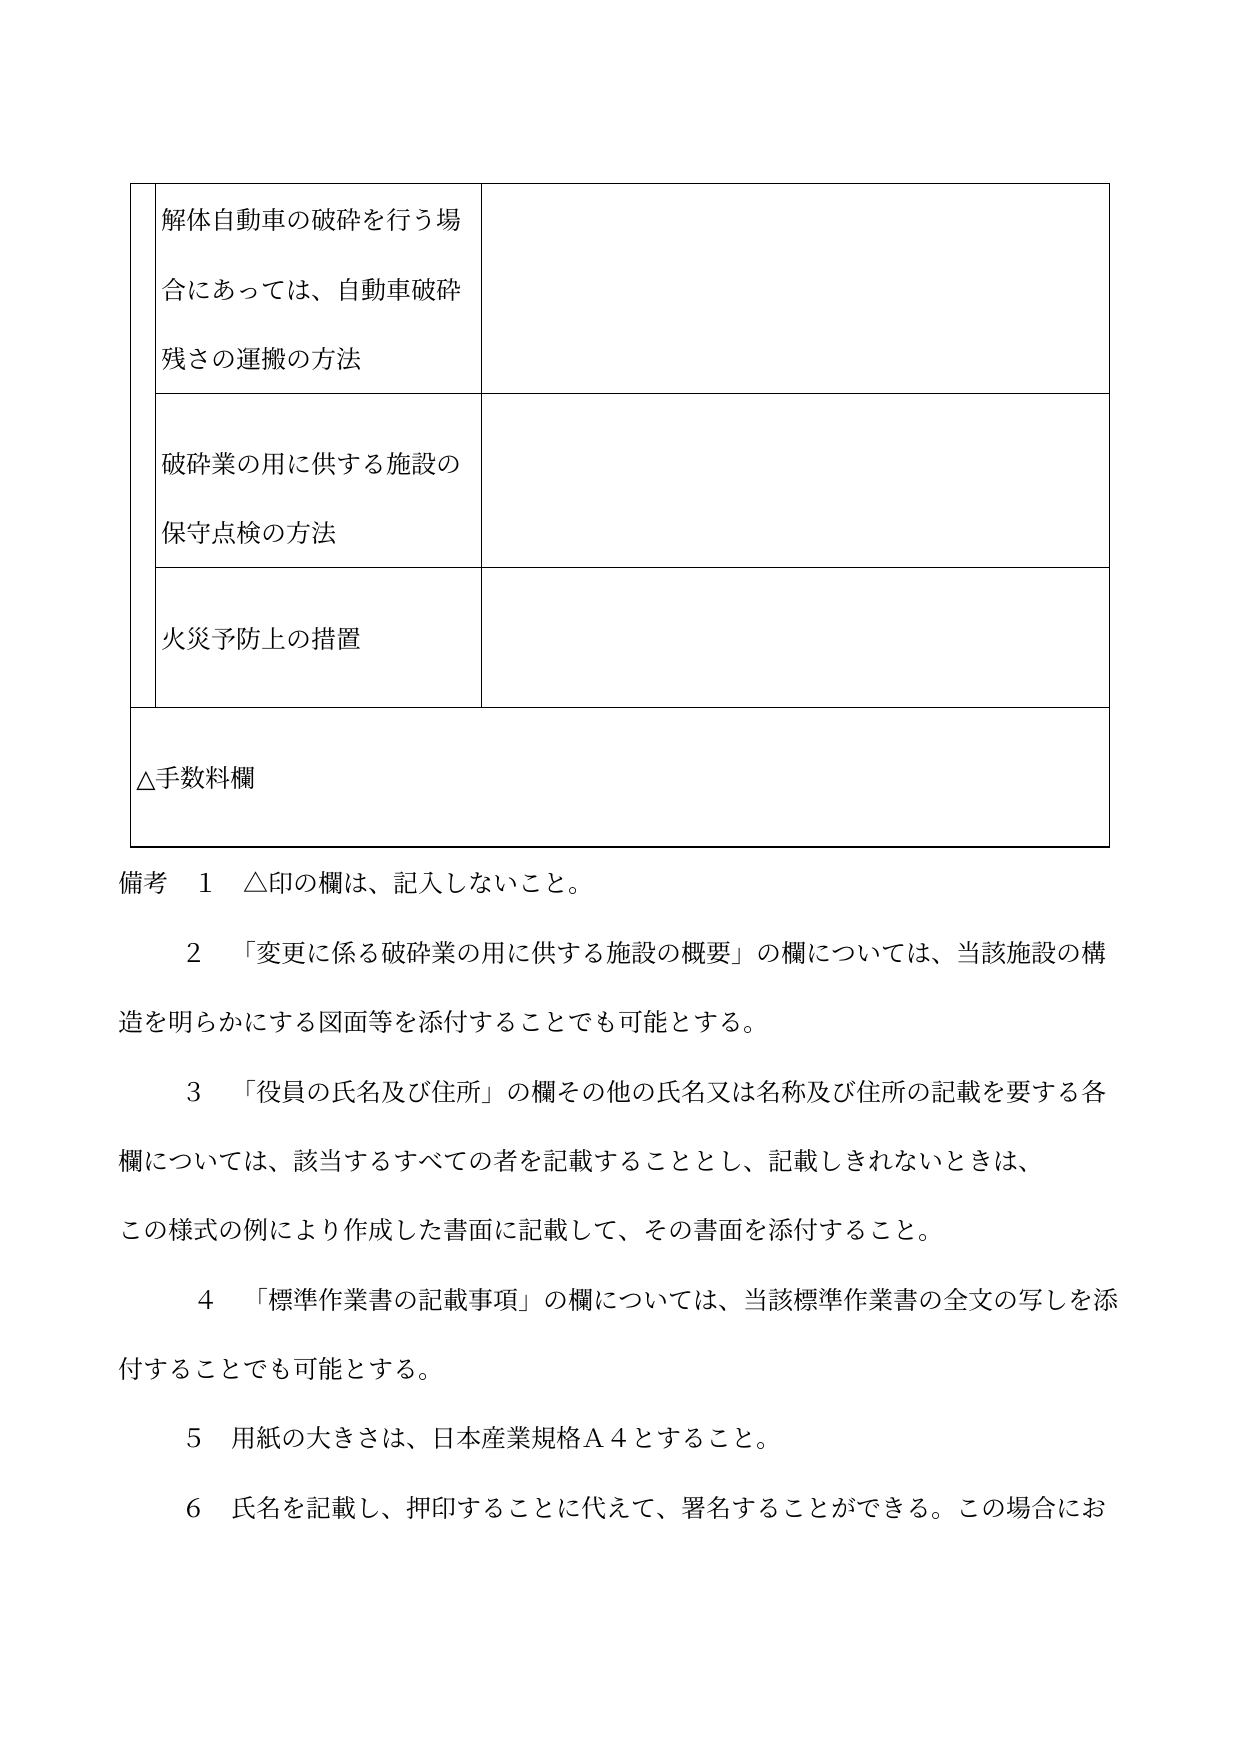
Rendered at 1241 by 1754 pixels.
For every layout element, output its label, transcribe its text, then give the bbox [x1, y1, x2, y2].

text ２ 「変更に係る破砕業の用に供する施設の概要」の欄については、当該施設の構 造を明らかにする図面等を添付することでも可能とする。 [118, 917, 1122, 1056]
table_header 解体自動車の破砕を行う場合にあっては、自動車破砕残さの運搬の方法 [156, 184, 481, 392]
text ５ 用紙の大きさは、日本産業規格Ａ４とすること。 [118, 1402, 1122, 1472]
table_cell 火災予防上の措置 [156, 568, 481, 707]
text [118, 1472, 1122, 1541]
table_cell 破砕業の用に供する施設の保守点検の方法 [156, 394, 481, 567]
table_header [482, 184, 1109, 392]
text ３ 「役員の氏名及び住所」の欄その他の氏名又は名称及び住所の記載を要する各 欄については、該当するすべての者を記載することとし、記載しきれないときは、 この様式の例により作成した書面に記載して、その書面を添付すること。 [118, 1056, 1122, 1264]
table_cell [482, 568, 1109, 707]
text ４ 「標準作業書の記載事項」の欄については、当該標準作業書の全文の写しを添 付することでも可能とする。 [118, 1264, 1122, 1402]
table_cell [482, 394, 1109, 567]
text 備考 １ △印の欄は、記入しないこと。 [118, 847, 1122, 917]
table_header [131, 184, 155, 707]
table_cell △手数料欄 [131, 708, 1109, 846]
